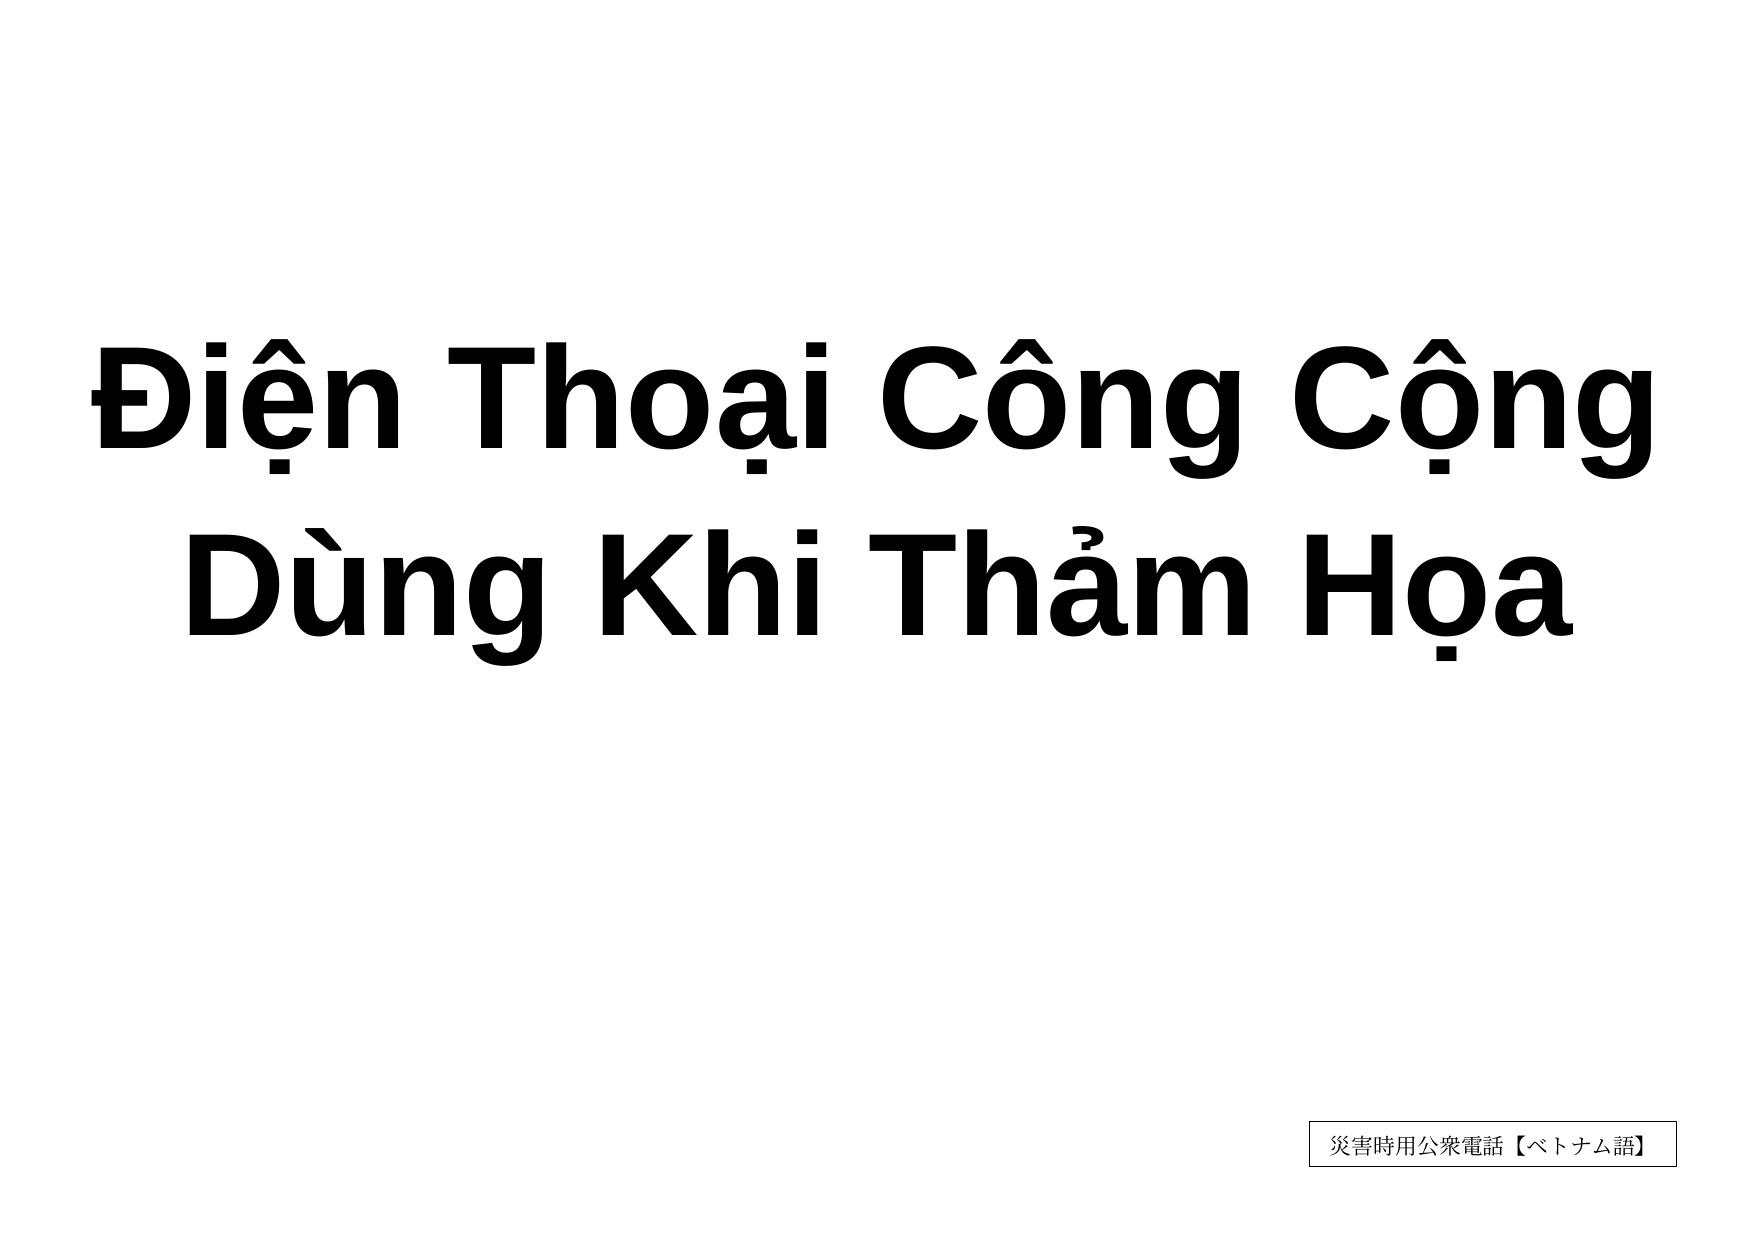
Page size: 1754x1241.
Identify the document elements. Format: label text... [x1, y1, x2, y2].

text Điện Thoại Công Cộng Dùng Khi Thảm Họa [75, 301, 1679, 676]
